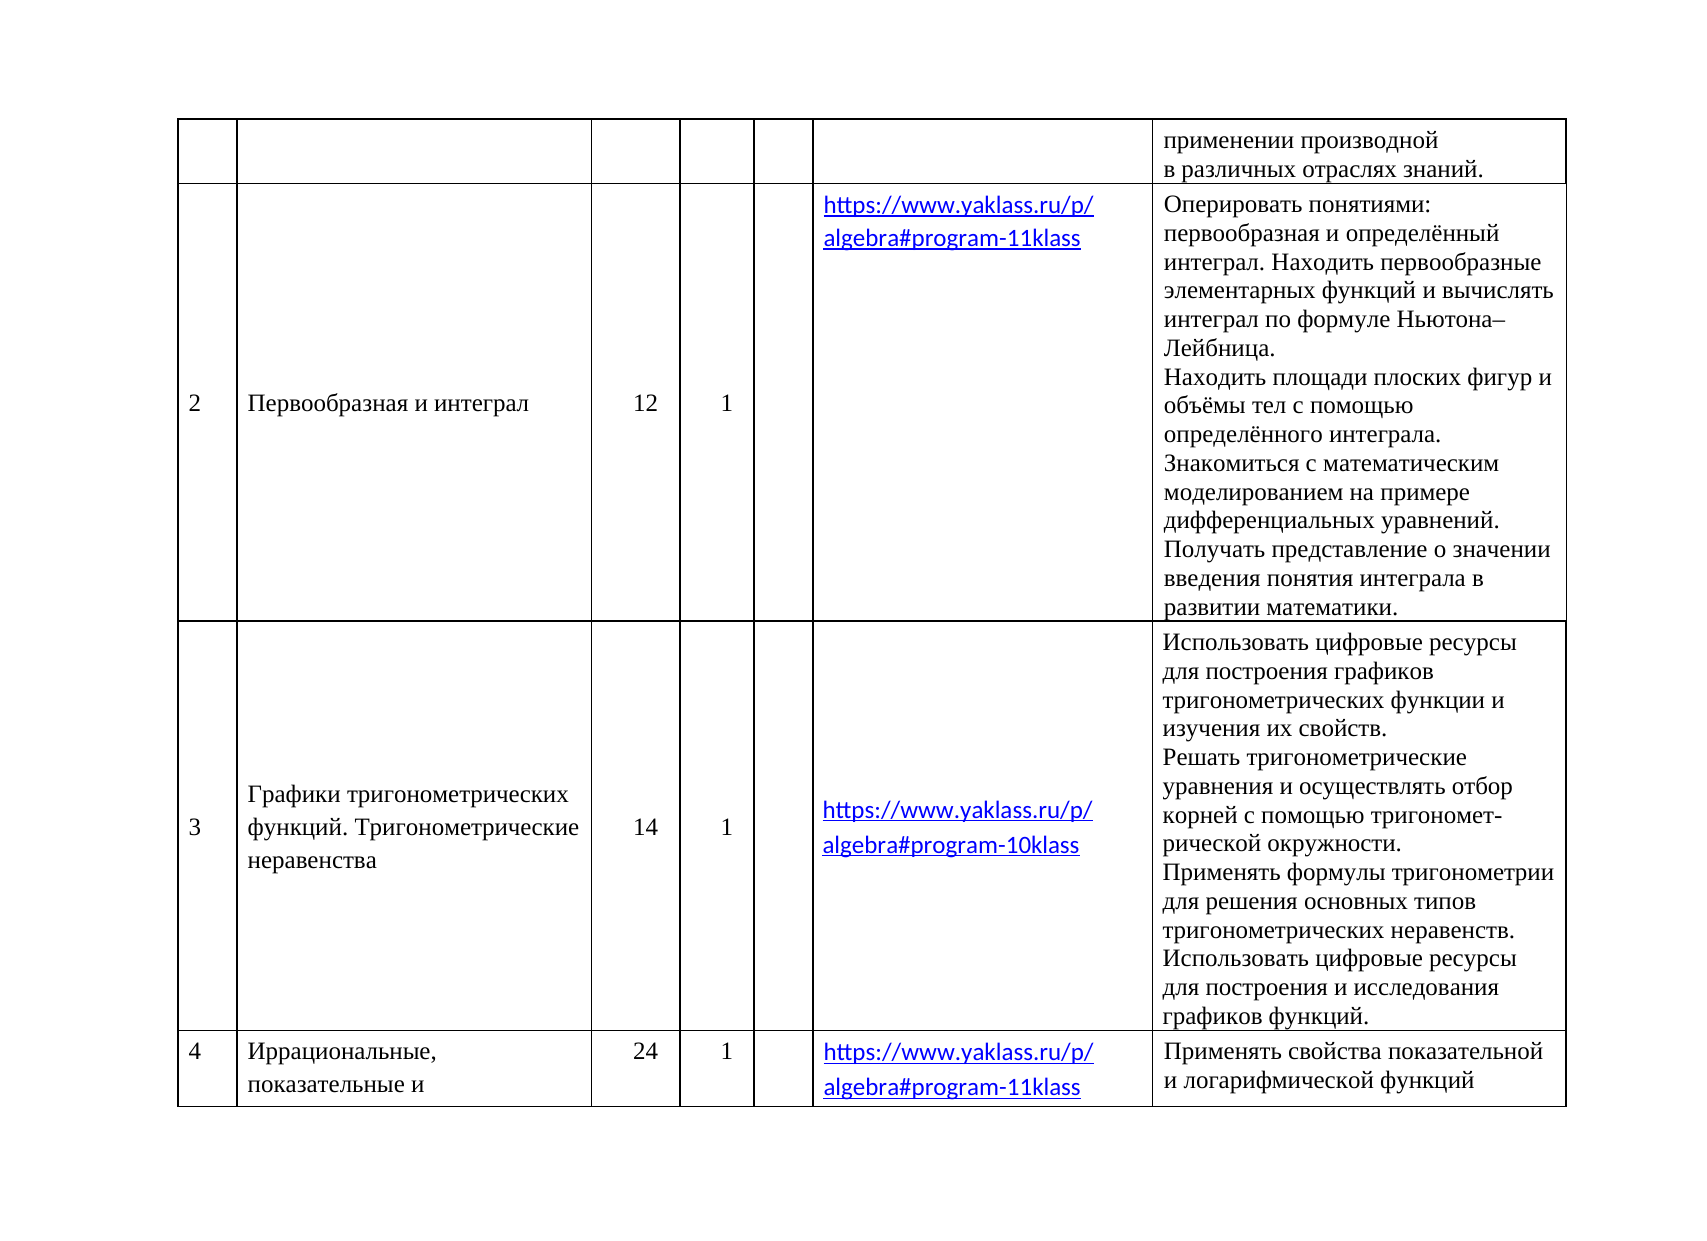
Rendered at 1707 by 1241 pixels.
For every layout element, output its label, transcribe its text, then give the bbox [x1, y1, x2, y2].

table_cell [755, 120, 812, 182]
table_cell 1 [681, 1031, 753, 1106]
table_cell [814, 1031, 1152, 1106]
table_cell https://www.yaklass.ru/p/algebra#program-11klass [814, 184, 1152, 620]
table_cell 2 [681, 120, 753, 182]
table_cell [1153, 1031, 1565, 1106]
table_cell Использовать цифровые ресурсы для построения графиков тригонометрических функции и изучения их свойств. Решать тригонометрические уравнения и осуществлять отбор корней с помощью тригономет-рической окружности. Применять формулы тригонометрии для решения основных типов тригонометрических неравенств. Использовать цифровые ресурсы для построения и исследования графиков функций. [1153, 622, 1565, 1030]
table_cell Оперировать понятиями: первообразная и определённый интеграл. Находить первообразные элементарных функций и вычислять интеграл по формуле Ньютона–Лейбница. Находить площади плоских фигур и объёмы тел с помощью определённого интеграла. Знакомиться с математическим моделированием на примере дифференциальных уравнений. Получать представление о значении введения понятия интеграла в развитии математики. [1153, 184, 1566, 620]
table_cell 4 [179, 1031, 236, 1106]
table_cell [755, 1031, 812, 1106]
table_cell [238, 1031, 591, 1106]
table_cell Графики тригонометрических функций. Тригонометрические неравенства [238, 622, 591, 1030]
table_cell 1 [179, 120, 236, 182]
table_cell 24 [592, 1031, 679, 1106]
table_cell https://www.yaklass.ru/p/algebra#program-10klass [814, 622, 1152, 1030]
table_cell 2 [179, 184, 236, 620]
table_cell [814, 120, 1152, 182]
table_cell 1 [681, 622, 753, 1030]
table_cell 1 [681, 184, 753, 620]
table_cell Первообразная и интеграл [238, 184, 591, 620]
table_cell 12 [592, 184, 679, 620]
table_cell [1153, 120, 1565, 182]
table_cell [755, 184, 812, 620]
table_cell 3 [179, 622, 236, 1030]
table_cell [755, 622, 812, 1030]
table_cell 14 [592, 622, 679, 1030]
table_cell 22 [592, 120, 679, 182]
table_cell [238, 120, 591, 182]
